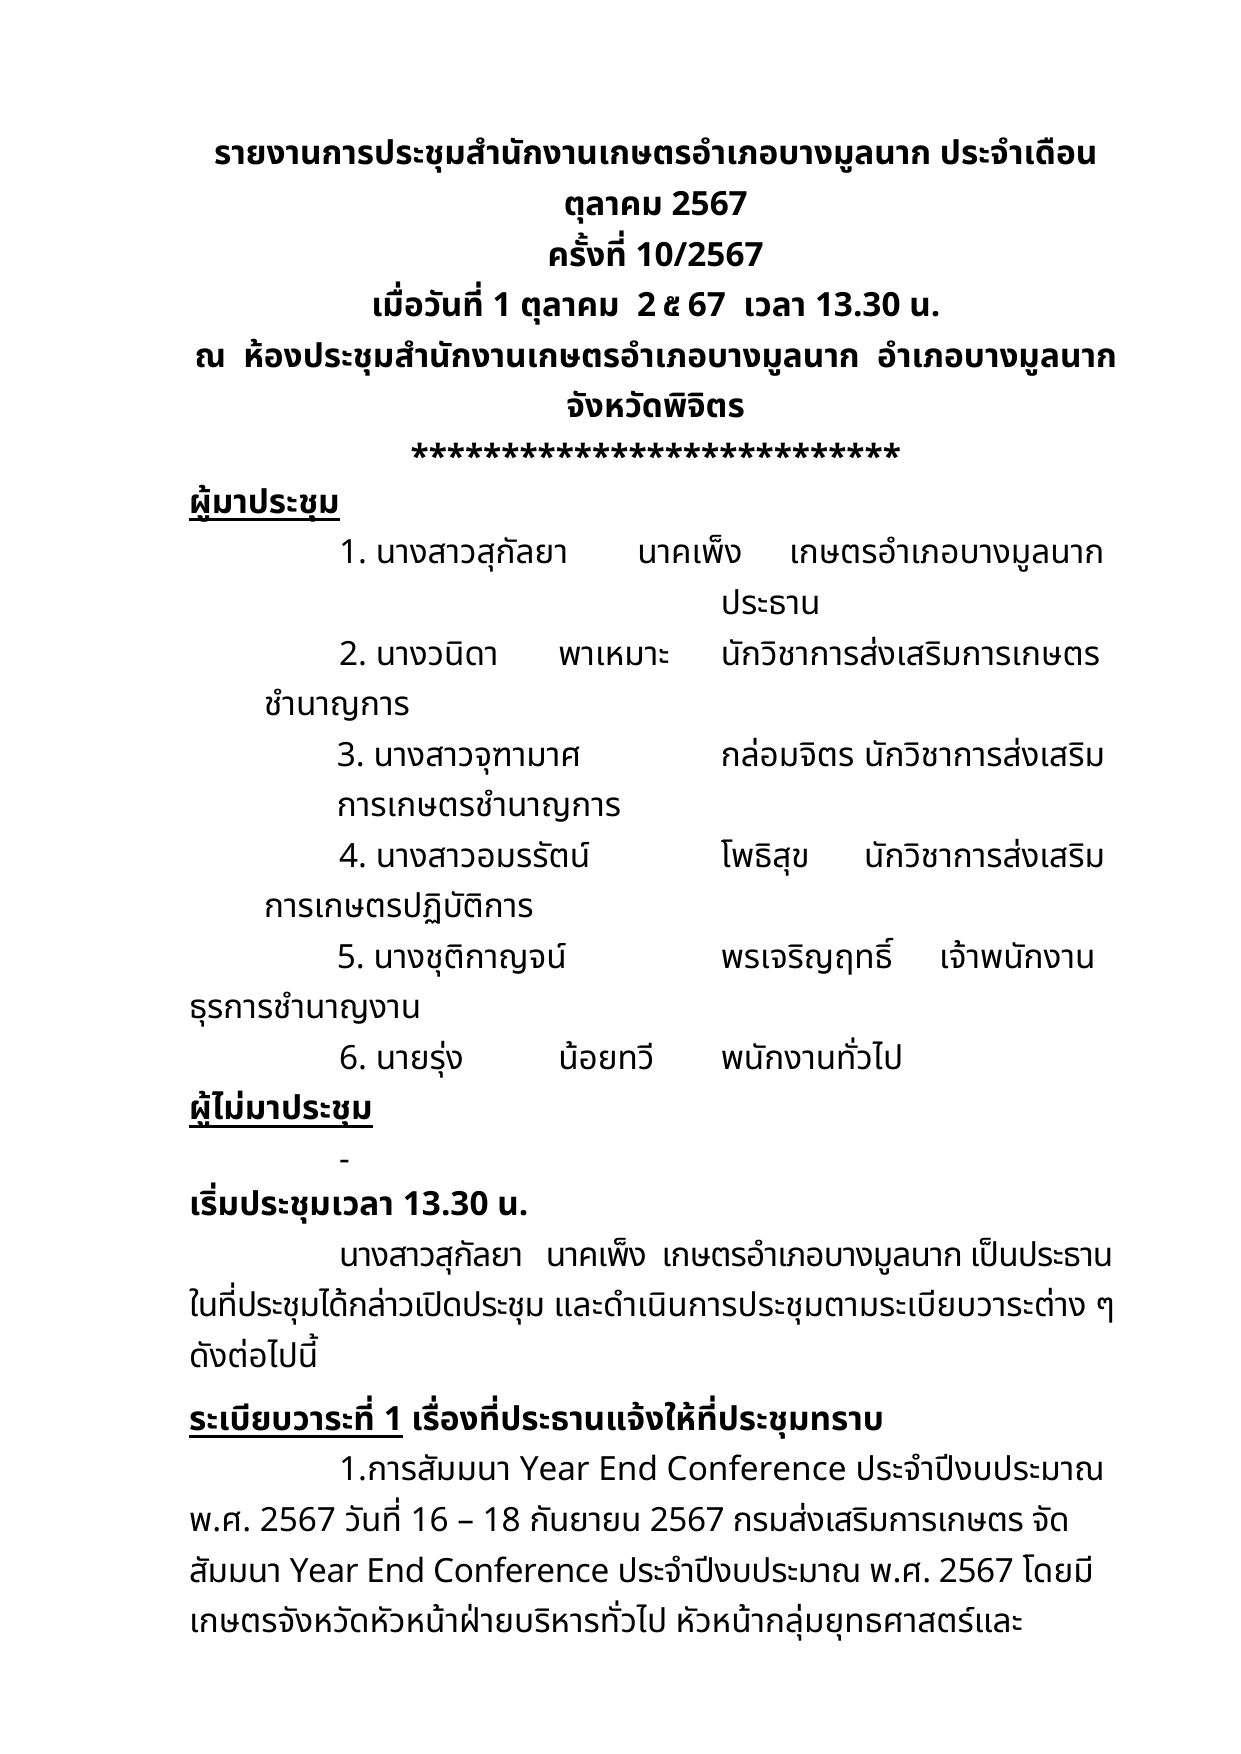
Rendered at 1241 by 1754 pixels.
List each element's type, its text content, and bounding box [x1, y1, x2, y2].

text *************************** [189, 432, 1122, 478]
text รายงานการประชุมสำนักงานเกษตรอำเภอบางมูลนาก ประจำเดือนตุลาคม 2567 [189, 129, 1122, 230]
text 1. นางสาวสุกัลยา นาคเพ็ง เกษตรอำเภอบางมูลนาก ประธาน [339, 528, 1122, 629]
text เริ่มประชุมเวลา 13.30 น. [189, 1180, 1122, 1231]
text ระเบียบวาระที่ 1 เรื่องที่ประธานแจ้งให้ที่ประชุมทราบ [189, 1394, 1122, 1445]
text ครั้งที่ 10/2567 [189, 230, 1122, 281]
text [189, 1445, 1122, 1647]
text 4. นางสาวอมรรัตน์ โพธิสุข นักวิชาการส่งเสริมการเกษตรปฏิบัติการ [264, 831, 1122, 932]
text 2. นางวนิดา พาเหมาะ นักวิชาการส่งเสริมการเกษตรชำนาญการ [264, 629, 1122, 730]
text ณ ห้องประชุมสำนักงานเกษตรอำเภอบางมูลนาก อำเภอบางมูลนาก จังหวัดพิจิตร [189, 332, 1122, 432]
text 6. นายรุ่ง น้อยทวี พนักงานทั่วไป [264, 1034, 1122, 1084]
text - [264, 1135, 1122, 1180]
text 3. นางสาวจุฑามาศ กล่อมจิตร นักวิชาการส่งเสริมการเกษตรชำนาญการ [337, 730, 1122, 831]
text นางสาวสุกัลยา นาคเพ็ง เกษตรอำเภอบางมูลนาก เป็นประธานในที่ประชุมได้กล่าวเปิดประชุม และดำเนินการประชุมตามระเบียบวาระต่าง ๆ ดังต่อไปนี้ [189, 1231, 1122, 1382]
text เมื่อวันที่ 1 ตุลาคม 2๕67 เวลา 13.30 น. [189, 281, 1122, 332]
text ผู้ไม่มาประชุม [189, 1084, 1122, 1135]
text 5. นางชุติกาญจน์ พรเจริญฤทธิ์ เจ้าพนักงานธุรการชำนาญงาน [189, 932, 1122, 1034]
text ผู้มาประชุม [189, 478, 1122, 528]
